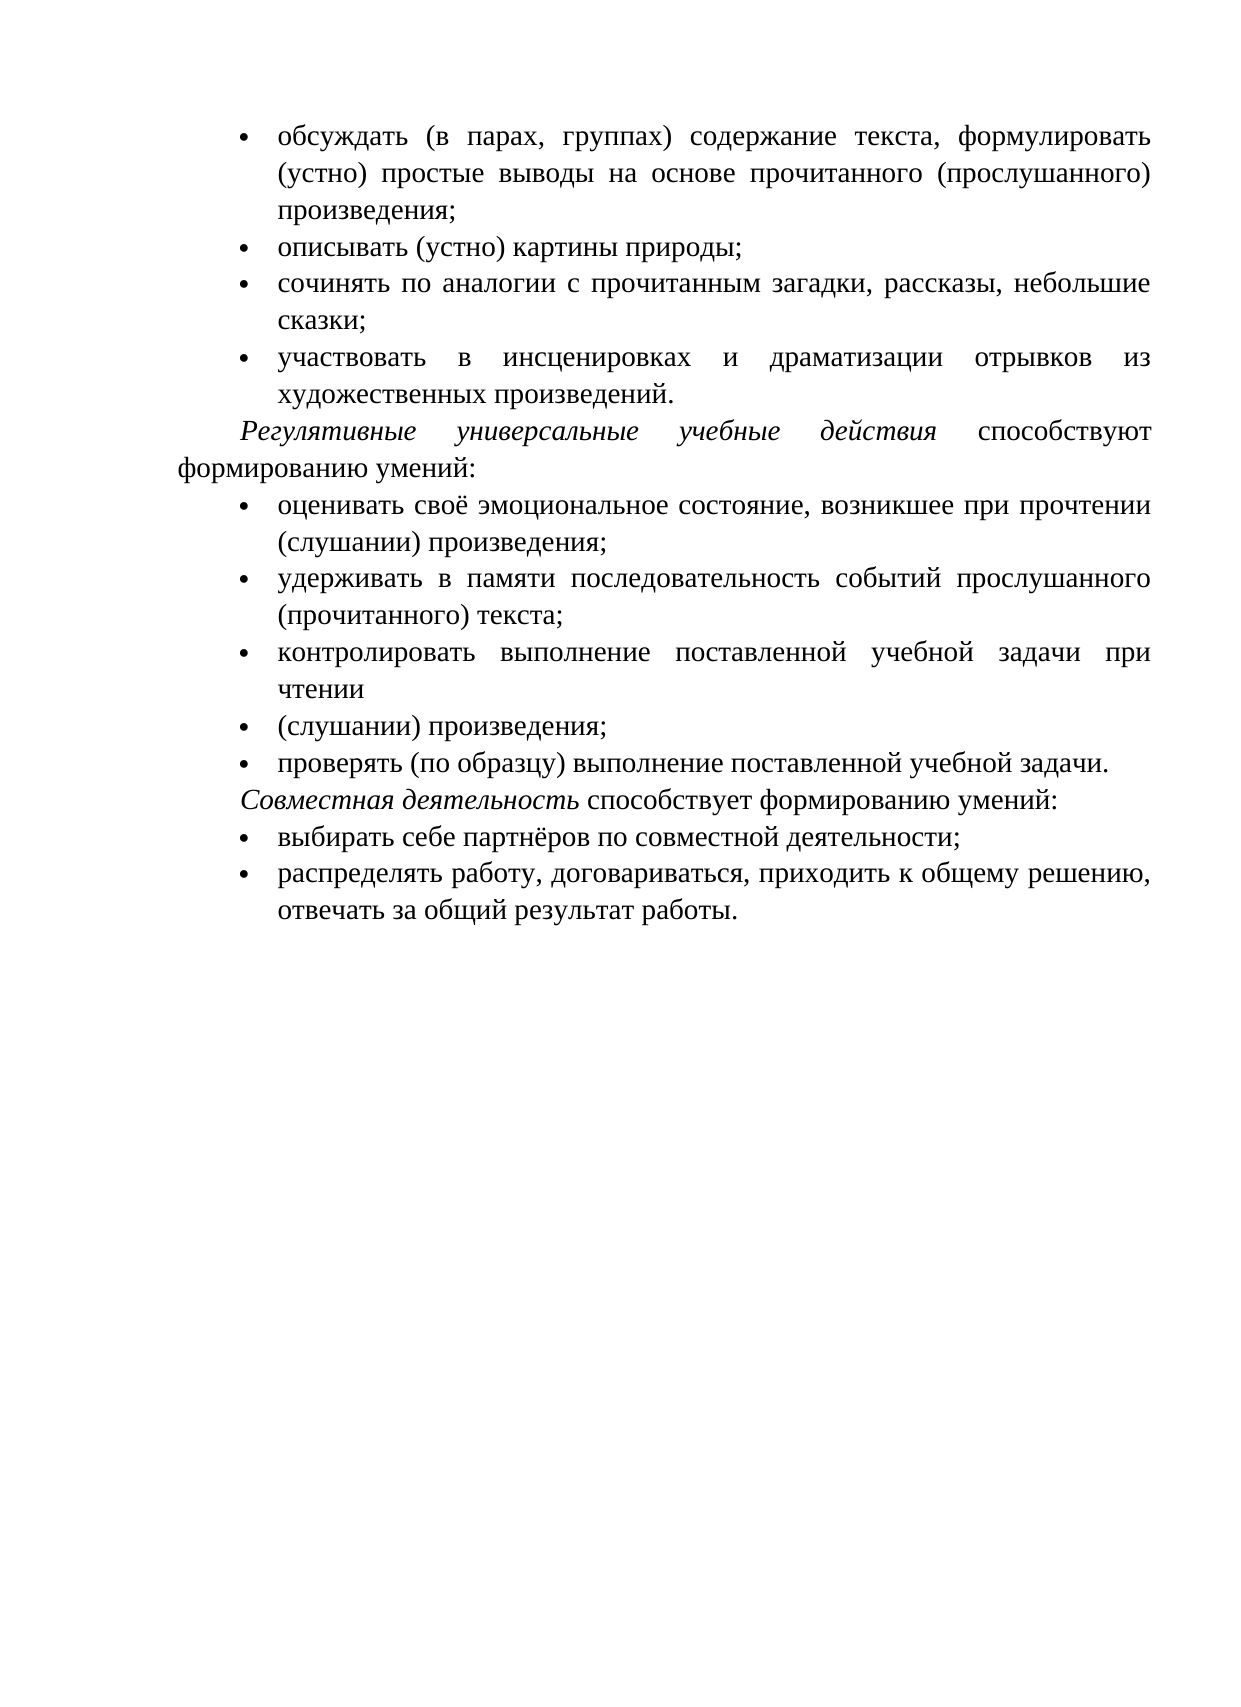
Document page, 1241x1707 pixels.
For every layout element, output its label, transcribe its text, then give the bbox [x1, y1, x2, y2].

list выбирать себе партнёров по совместной деятельности; [240, 819, 1152, 852]
list сочинять по аналогии с прочитанным загадки, рассказы, небольшие сказки; [240, 266, 1152, 336]
list распределять работу, договариваться, приходить к общему решению, отвечать за общий результат работы. [240, 856, 1152, 926]
list обсуждать (в парах, группах) содержание текста, формулировать (устно) простые выводы на основе прочитанного (прослушанного) произведения; [240, 118, 1152, 225]
list (слушании) произведения; [240, 708, 1152, 742]
list оценивать своё эмоциональное состояние, возникшее при прочтении (слушании) произведения; [240, 487, 1152, 557]
list описывать (устно) картины природы; [240, 229, 1152, 262]
list контролировать выполнение поставленной учебной задачи при чтении [240, 634, 1152, 705]
text Регулятивные универсальные учебные действия способствуют формированию умений: [177, 413, 1152, 483]
list удерживать в памяти последовательность событий прослушанного (прочитанного) текста; [240, 561, 1152, 631]
list участвовать в инсценировках и драматизации отрывков из художественных произведений. [240, 339, 1152, 410]
text Совместная деятельность способствует формированию умений: [177, 782, 1152, 815]
list проверять (по образцу) выполнение поставленной учебной задачи. [240, 745, 1152, 778]
